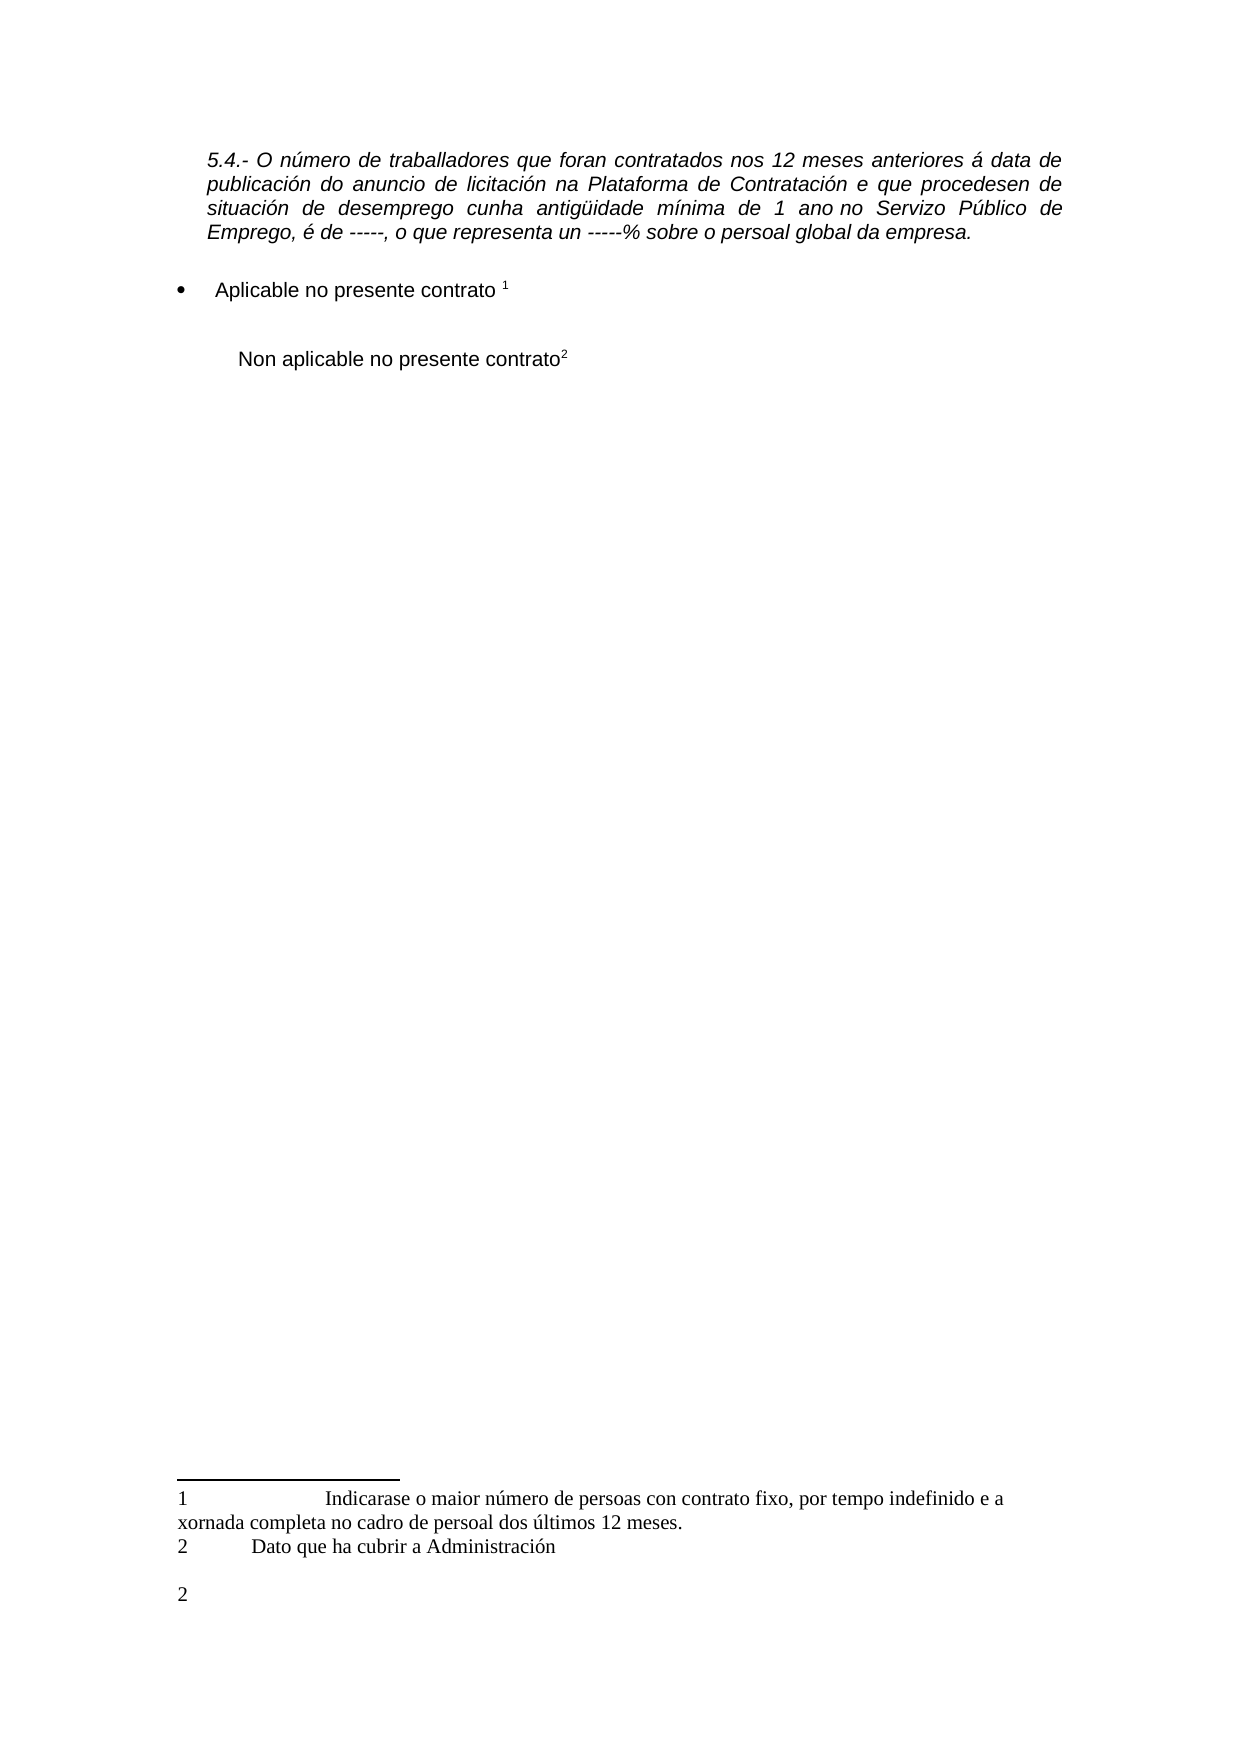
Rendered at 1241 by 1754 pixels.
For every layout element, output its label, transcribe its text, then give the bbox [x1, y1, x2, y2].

list Non aplicable no presente contrato [238, 347, 1063, 371]
text 5.4.- O número de traballadores que foran contratados nos 12 meses anteriores á data de publicación do anuncio de licitación na Plataforma de Contratación e que procedesen de situación de desemprego cunha antigüidade mínima de 1 ano no Servizo Público de Emprego, é de -----, o que representa un -----% sobre o persoal global da empresa. [207, 148, 1063, 243]
list Aplicable no presente contrato [177, 278, 1063, 302]
